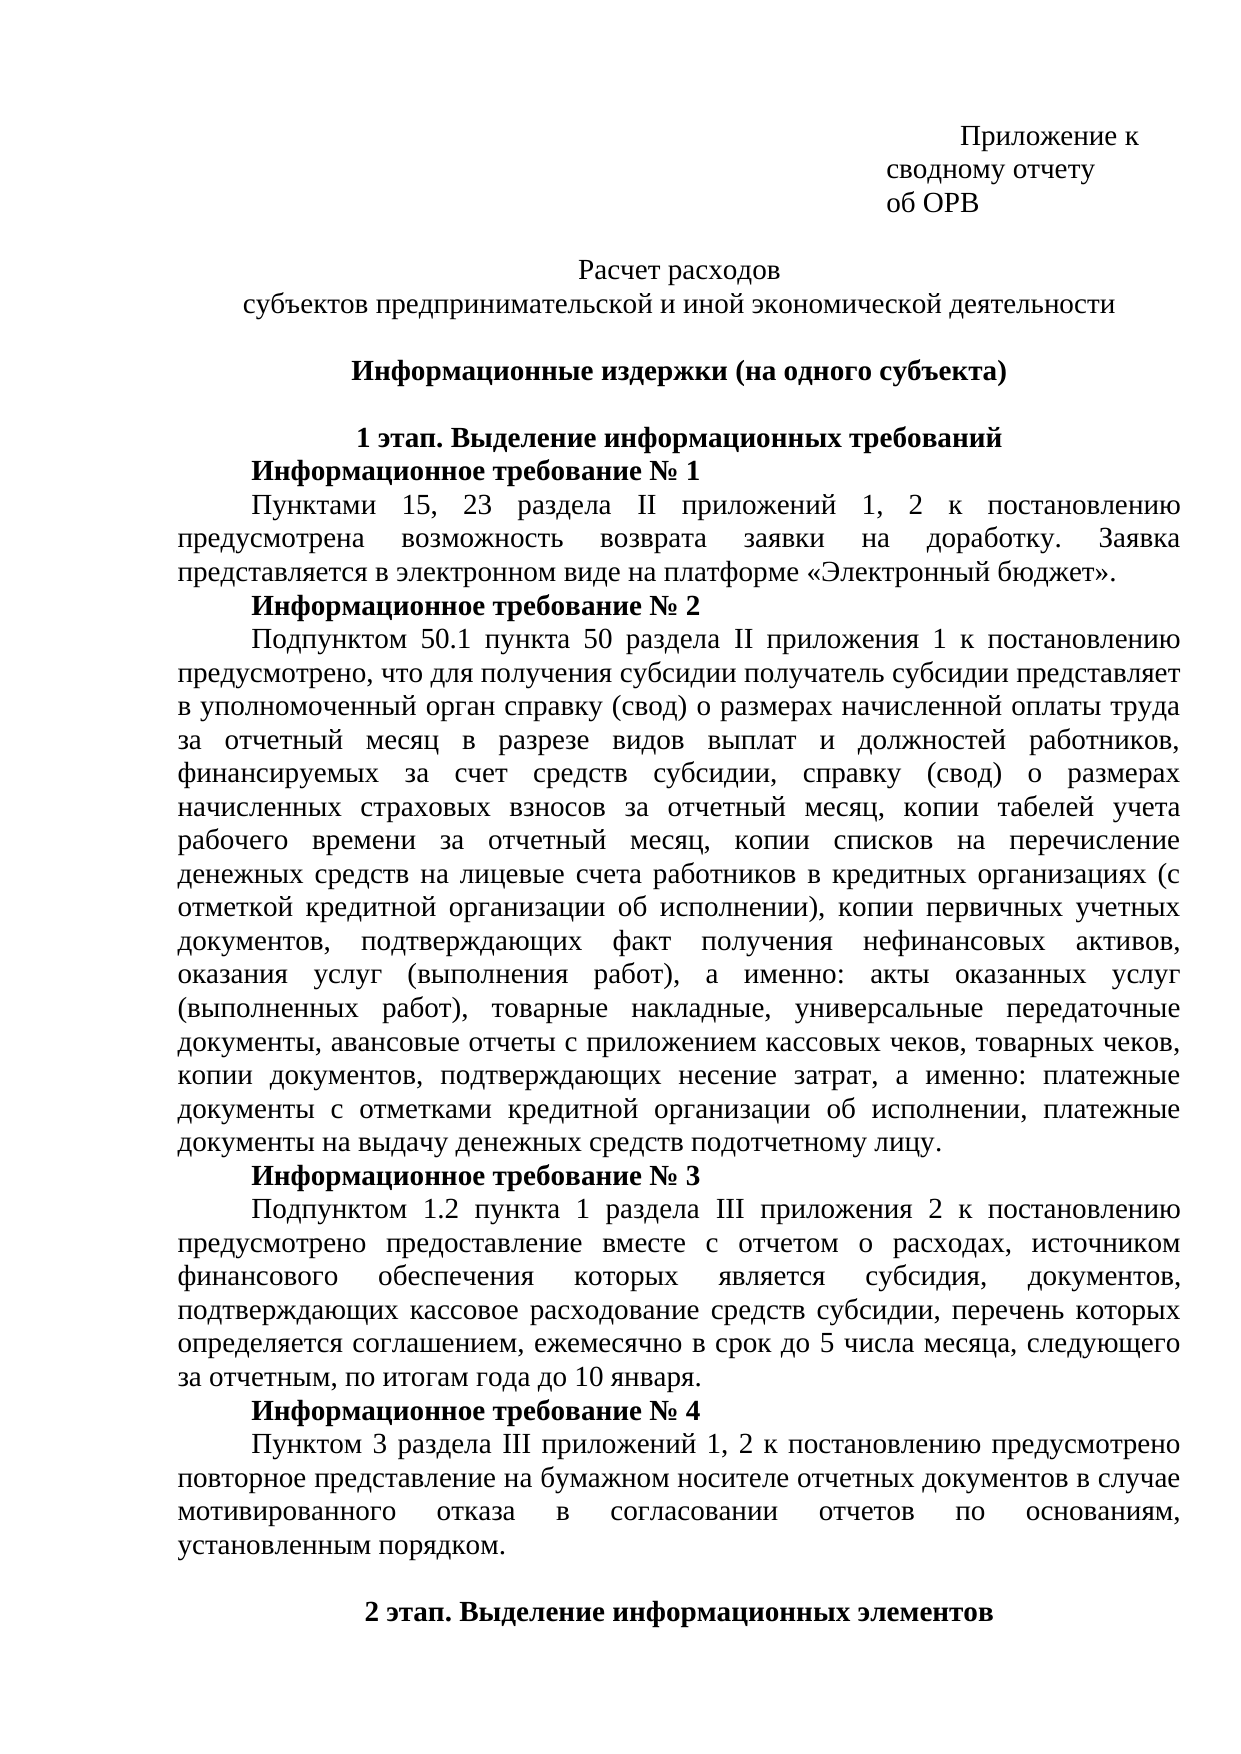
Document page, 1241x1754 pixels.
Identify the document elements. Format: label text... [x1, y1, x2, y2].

text сводному отчету [886, 152, 1181, 185]
text Пунктом 3 раздела III приложений 1, 2 к постановлению предусмотрено повторное представление на бумажном носителе отчетных документов в случае мотивированного отказа в согласовании отчетов по основаниям, установленным порядком. [177, 1426, 1181, 1560]
text 1 этап. Выделение информационных требований [177, 420, 1181, 453]
text 2 этап. Выделение информационных элементов [177, 1594, 1181, 1627]
text Приложение к [886, 118, 1181, 152]
text Информационное требование № 2 [177, 588, 1181, 621]
text Информационное требование № 1 [177, 453, 1181, 487]
text Расчет расходов [177, 252, 1181, 286]
text Пунктами 15, 23 раздела II приложений 1, 2 к постановлению предусмотрена возможность возврата заявки на доработку. Заявка представляется в электронном виде на платформе «Электронный бюджет». [177, 487, 1181, 588]
text об ОРВ [886, 185, 1181, 219]
text субъектов предпринимательской и иной экономической деятельности [177, 286, 1181, 319]
text Информационное требование № 4 [177, 1393, 1181, 1426]
text Подпунктом 50.1 пункта 50 раздела II приложения 1 к постановлению предусмотрено, что для получения субсидии получатель субсидии представляет в уполномоченный орган справку (свод) о размерах начисленной оплаты труда за отчетный месяц в разрезе видов выплат и должностей работников, финансируемых за счет средств субсидии, справку (свод) о размерах начисленных страховых взносов за отчетный месяц, копии табелей учета рабочего времени за отчетный месяц, копии списков на перечисление денежных средств на лицевые счета работников в кредитных организациях (с отметкой кредитной организации об исполнении), копии первичных учетных документов, подтверждающих факт получения нефинансовых активов, оказания услуг (выполнения работ), а именно: акты оказанных услуг (выполненных работ), товарные накладные, универсальные передаточные документы, авансовые отчеты с приложением кассовых чеков, товарных чеков, копии документов, подтверждающих несение затрат, а именно: платежные документы с отметками кредитной организации об исполнении, платежные документы на выдачу денежных средств подотчетному лицу. [177, 621, 1181, 1158]
text Подпунктом 1.2 пункта 1 раздела III приложения 2 к постановлению предусмотрено предоставление вместе с отчетом о расходах, источником финансового обеспечения которых является субсидия, документов, подтверждающих кассовое расходование средств субсидии, перечень которых определяется соглашением, ежемесячно в срок до 5 числа месяца, следующего за отчетным, по итогам года до 10 января. [177, 1191, 1181, 1393]
text Информационное требование № 3 [177, 1158, 1181, 1191]
text Информационные издержки (на одного субъекта) [177, 353, 1181, 386]
